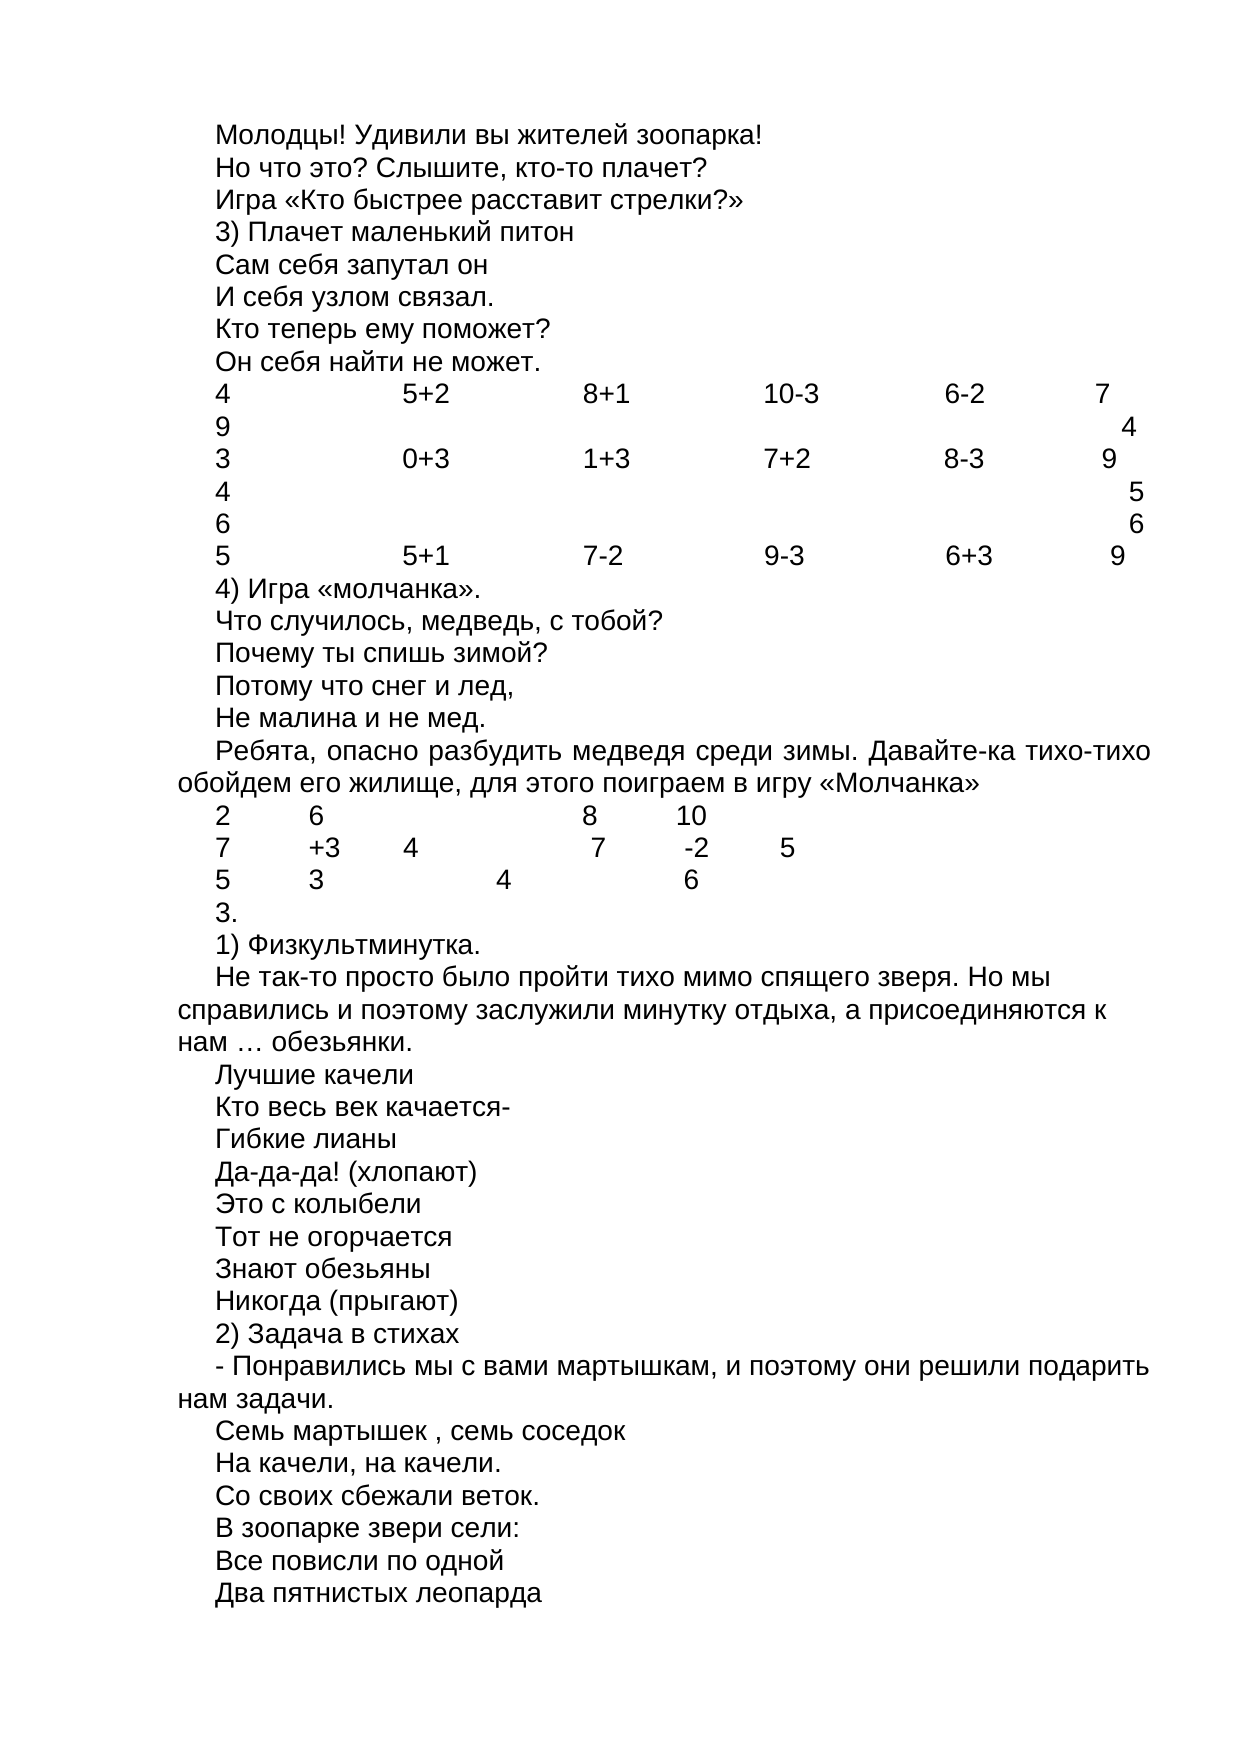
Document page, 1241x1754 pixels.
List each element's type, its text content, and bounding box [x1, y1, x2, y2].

text Тот не огорчается [177, 1219, 1152, 1252]
text Гибкие лианы [177, 1122, 1152, 1155]
text Сам себя запутал он [177, 248, 1152, 280]
text Семь мартышек , семь соседок [177, 1414, 1152, 1446]
text Кто теперь ему поможет? [177, 312, 1152, 345]
text Не так-то просто было пройти тихо мимо спящего зверя. Но мы справились и поэтому заслужили минутку отдыха, а присоединяются к нам … обезьянки. [177, 960, 1152, 1058]
text 1) Физкультминутка. [177, 928, 1152, 960]
text 2) Задача в стихах [177, 1317, 1152, 1349]
text 6 6 [177, 507, 1152, 539]
text И себя узлом связал. [177, 280, 1152, 312]
text - Понравились мы с вами мартышкам, и поэтому они решили подарить нам задачи. [177, 1349, 1152, 1414]
text Игра «Кто быстрее расставит стрелки?» [177, 183, 1152, 215]
text Два пятнистых леопарда [177, 1576, 1152, 1608]
text Все повисли по одной [177, 1543, 1152, 1576]
text 5 3 4 6 [177, 863, 1152, 896]
text Ребята, опасно разбудить медведя среди зимы. Давайте-ка тихо-тихо обойдем его жилище, для этого поиграем в игру «Молчанка» [177, 734, 1152, 798]
text Не малина и не мед. [177, 701, 1152, 734]
text 2 6 8 10 [177, 798, 1152, 831]
text В зоопарке звери сели: [177, 1511, 1152, 1543]
text Кто весь век качается- [177, 1090, 1152, 1122]
text Молодцы! Удивили вы жителей зоопарка! [177, 118, 1152, 151]
text 5 5+1 7-2 9-3 6+3 9 [177, 539, 1152, 572]
text 3. [177, 896, 1152, 928]
text 7 +3 4 7 -2 5 [177, 831, 1152, 863]
text Лучшие качели [177, 1058, 1152, 1090]
text 4 5 [177, 474, 1152, 507]
text На качели, на качели. [177, 1446, 1152, 1479]
text Знают обезьяны [177, 1252, 1152, 1284]
text Со своих сбежали веток. [177, 1479, 1152, 1511]
text Потому что снег и лед, [177, 669, 1152, 701]
text 3) Плачет маленький питон [177, 215, 1152, 248]
text Это с колыбели [177, 1187, 1152, 1219]
text 3 0+3 1+3 7+2 8-3 9 [177, 442, 1152, 474]
text Что случилось, медведь, с тобой? [177, 604, 1152, 636]
text 9 4 [177, 410, 1152, 442]
text Да-да-да! (хлопают) [177, 1155, 1152, 1187]
text Почему ты спишь зимой? [177, 636, 1152, 669]
text Но что это? Слышите, кто-то плачет? [177, 151, 1152, 183]
text 4 5+2 8+1 10-3 6-2 7 [177, 377, 1152, 410]
text Он себя найти не может. [177, 345, 1152, 377]
text 4) Игра «молчанка». [177, 572, 1152, 604]
text Никогда (прыгают) [177, 1284, 1152, 1317]
